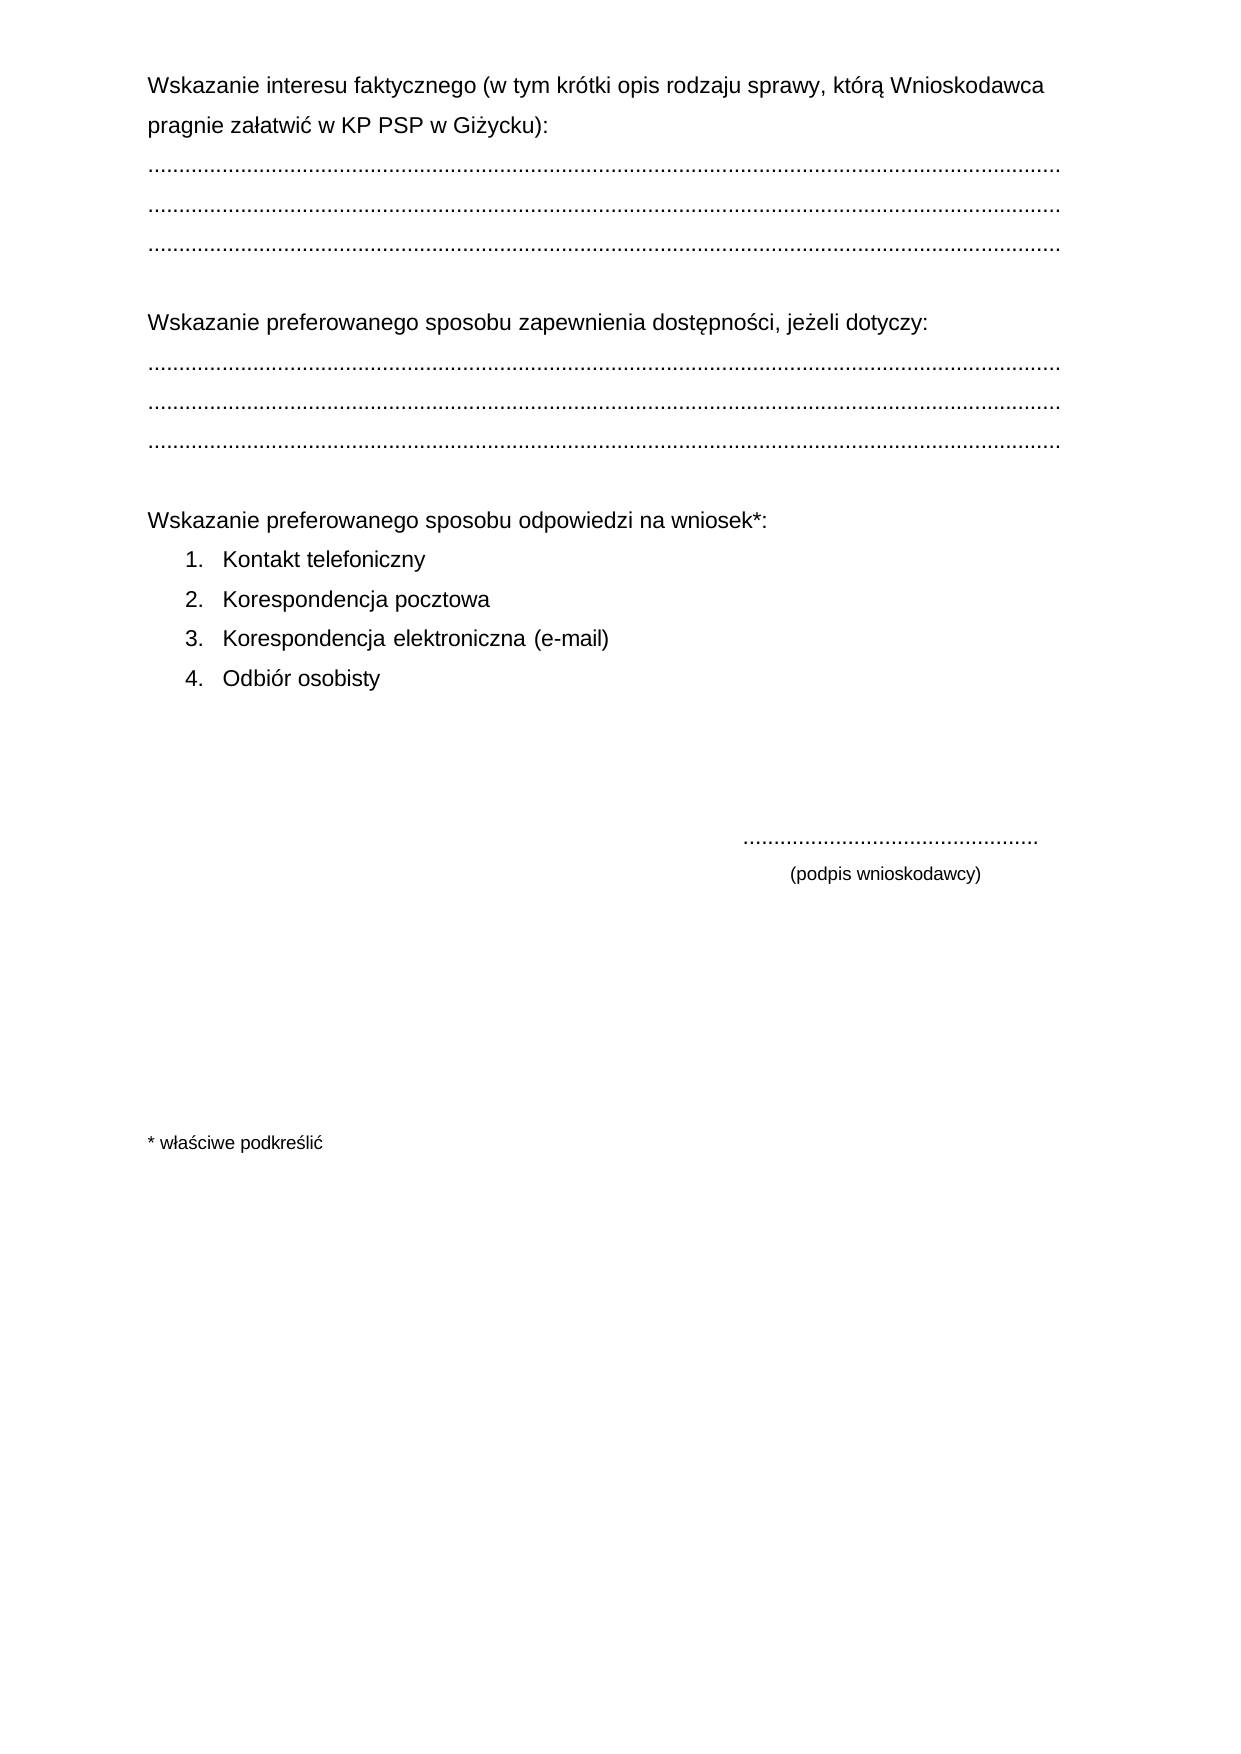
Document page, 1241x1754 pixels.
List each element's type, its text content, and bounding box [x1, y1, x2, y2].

text .................................................................................................................................................... [147, 230, 1105, 256]
text Wskazanie interesu faktycznego (w tym krótki opis rodzaju sprawy, którą Wnioskodawca pragnie załatwić w KP PSP w Giżycku): [147, 72, 1058, 138]
text .................................................................................................................................................... [147, 427, 1105, 454]
text Wskazanie preferowanego sposobu odpowiedzi na wniosek*: [147, 507, 1105, 533]
list właściwe podkreślić [147, 1132, 1105, 1154]
text .................................................................................................................................................... [147, 348, 1105, 375]
text (podpis wnioskodawcy) [731, 863, 1040, 884]
text .................................................................................................................................................... [147, 151, 1105, 177]
list Kontakt telefoniczny [185, 546, 1105, 573]
list Korespondencja pocztowa [185, 586, 1105, 612]
text .................................................................................................................................................... [147, 388, 1105, 414]
list Odbiór osobisty [185, 665, 1105, 691]
list Korespondencja elektroniczna (e-mail) [185, 625, 1105, 652]
text ................................................ [741, 823, 1040, 849]
text Wskazanie preferowanego sposobu zapewnienia dostępności, jeżeli dotyczy: [147, 309, 1105, 335]
text .................................................................................................................................................... [147, 191, 1105, 217]
